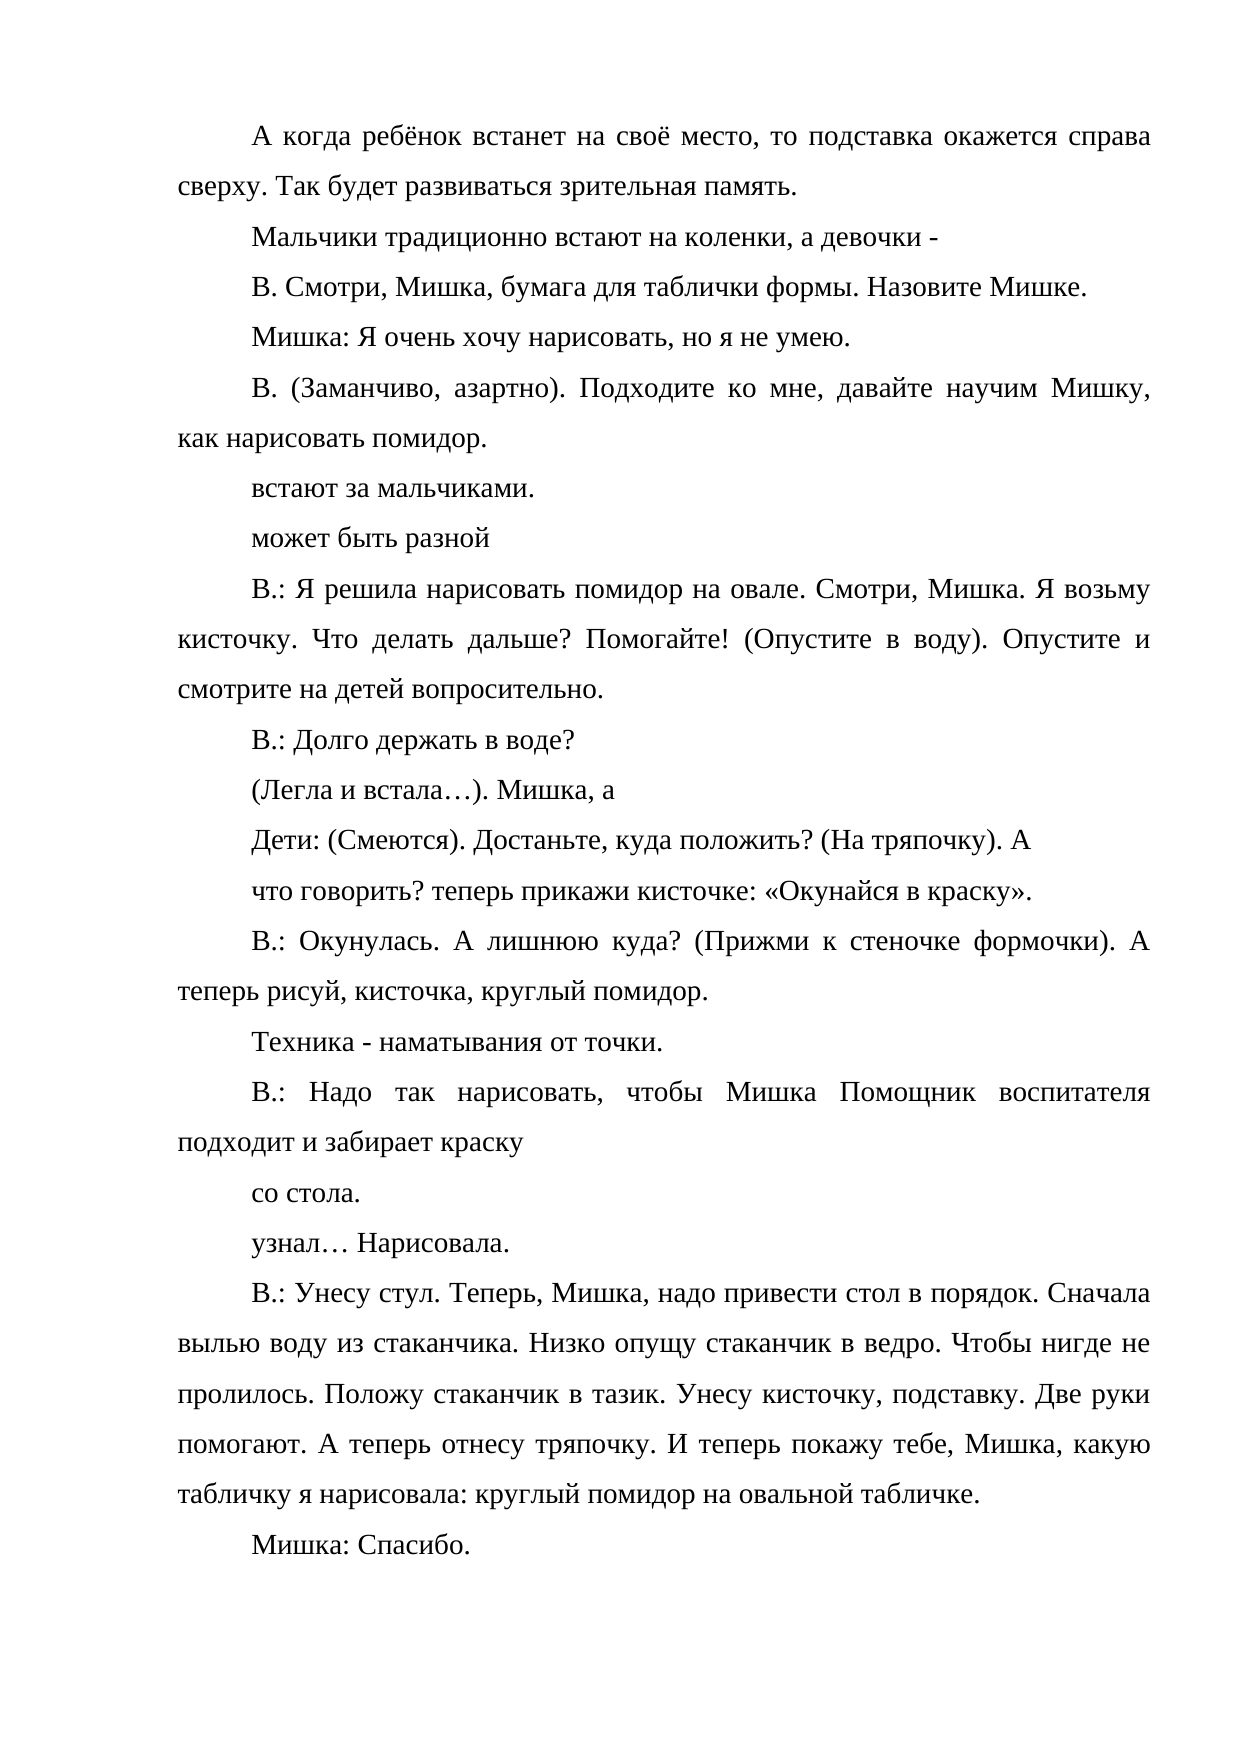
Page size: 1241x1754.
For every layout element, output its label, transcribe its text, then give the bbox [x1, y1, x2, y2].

text B. Смотри, Мишка, бумага для таблички формы. Назовите Мишке. [177, 269, 1152, 303]
text узнал… Нарисовала. [177, 1225, 1152, 1258]
text может быть разной [177, 521, 1152, 554]
text встают за мальчиками. [177, 470, 1152, 504]
text (Легла и встала…). Мишка, а [177, 772, 1152, 806]
text B.: Долго держать в воде? [177, 722, 1152, 755]
text Мишка: Я очень хочу нарисовать, но я не умею. [177, 319, 1152, 353]
text со стола. [177, 1175, 1152, 1208]
text B.: Надо так нарисовать, чтобы Мишка Помощник воспитателя подходит и забирает краску [177, 1074, 1152, 1158]
text Мишка: Спасибо. [177, 1527, 1152, 1560]
text B.: Я решила нарисовать помидор на овале. Смотри, Мишка. Я возьму кисточку. Что делать дальше? Помогайте! (Опустите в воду). Опустите и смотрите на детей вопросительно. [177, 571, 1152, 705]
text что говорить? теперь прикажи кисточке: «Окунайся в краску». [177, 873, 1152, 906]
text Мальчики традиционно встают на коленки, а девочки - [177, 219, 1152, 252]
text B.: Окунулась. А лишнюю куда? (Прижми к стеночке формочки). А теперь рисуй, кисточка, круглый помидор. [177, 923, 1152, 1007]
text Техника - наматывания от точки. [177, 1024, 1152, 1057]
text B. (Заманчиво, азартно). Подходите ко мне, давайте научим Мишку, как нарисовать помидор. [177, 370, 1152, 453]
text А когда ребёнок встанет на своё место, то подставка окажется справа сверху. Так будет развиваться зрительная память. [177, 118, 1152, 202]
text B.: Унесу стул. Теперь, Мишка, надо привести стол в порядок. Сначала вылью воду из стаканчика. Низко опущу стаканчик в ведро. Чтобы нигде не пролилось. Положу стаканчик в тазик. Унесу кисточку, подставку. Две руки помогают. А теперь отнесу тряпочку. И теперь покажу тебе, Мишка, какую табличку я нарисовала: круглый помидор на овальной табличке. [177, 1275, 1152, 1510]
text Дети: (Смеются). Достаньте, куда положить? (На тряпочку). А [177, 822, 1152, 856]
